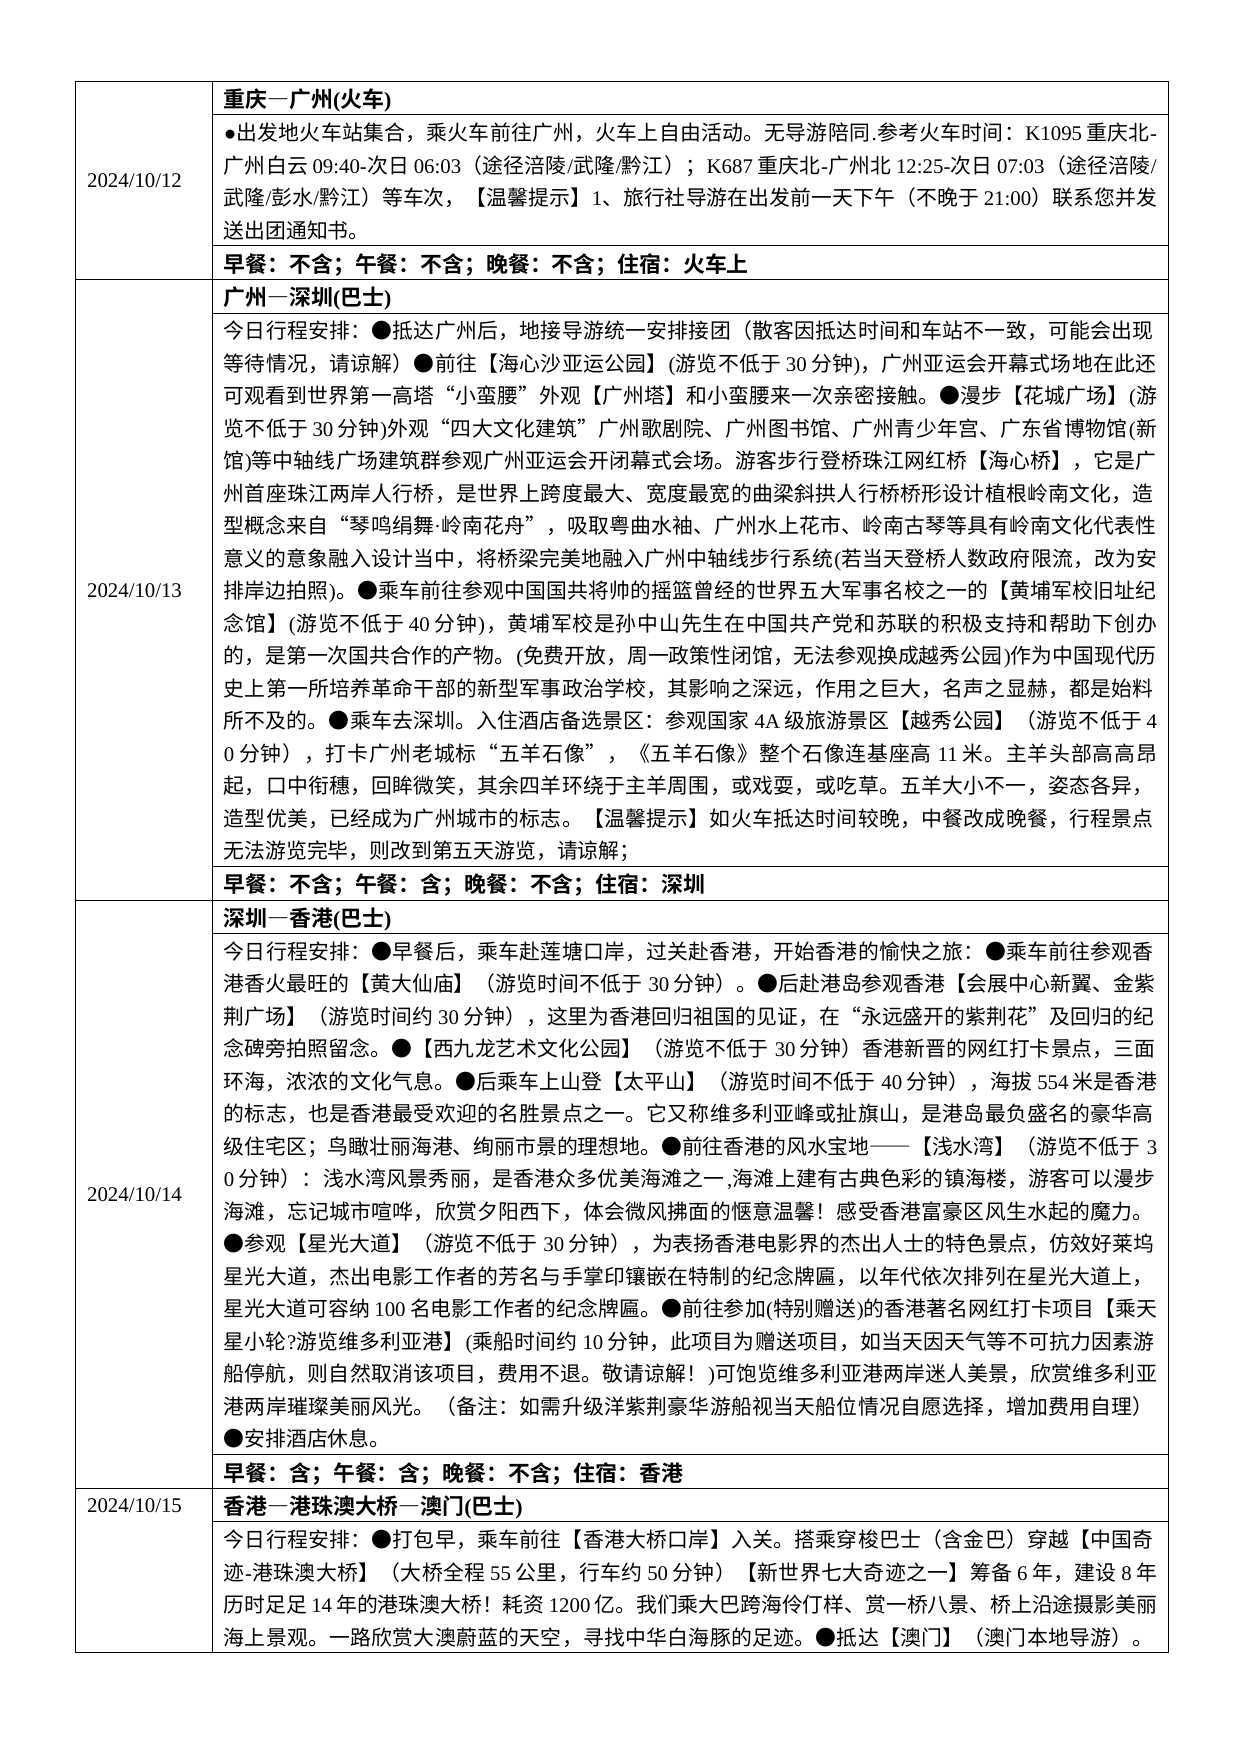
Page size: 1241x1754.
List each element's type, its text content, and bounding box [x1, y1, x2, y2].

table_cell 2024/10/12 [76, 82, 212, 279]
table_cell 2024/10/15 [76, 1489, 212, 1652]
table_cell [213, 1522, 1168, 1652]
table_cell 早餐：不含；午餐：含；晚餐：不含；住宿：深圳 [213, 867, 1168, 899]
table_cell 今日行程安排：●抵达广州后，地接导游统一安排接团（散客因抵达时间和车站不一致，可能会出现等待情况，请谅解）●前往【海心沙亚运公园】(游览不低于30分钟)，广州亚运会开幕式场地在此还可观看到世界第一高塔“小蛮腰”外观【广州塔】和小蛮腰来一次亲密接触。●漫步【花城广场】(游览不低于30分钟)外观“四大文化建筑”广州歌剧院、广州图书馆、广州青少年宫、广东省博物馆(新馆)等中轴线广场建筑群参观广州亚运会开闭幕式会场。游客步行登桥珠江网红桥【海心桥】，它是广州首座珠江两岸人行桥，是世界上跨度最大、宽度最宽的曲梁斜拱人行桥桥形设计植根岭南文化，造型概念来自“琴鸣绢舞·岭南花舟”，吸取粤曲水袖、广州水上花市、岭南古琴等具有岭南文化代表性意义的意象融入设计当中，将桥梁完美地融入广州中轴线步行系统(若当天登桥人数政府限流，改为安排岸边拍照)。●乘车前往参观中国国共将帅的摇篮曾经的世界五大军事名校之一的【黄埔军校旧址纪念馆】(游览不低于40分钟)，黄埔军校是孙中山先生在中国共产党和苏联的积极支持和帮助下创办的，是第一次国共合作的产物。(免费开放，周一政策性闭馆，无法参观换成越秀公园)作为中国现代历史上第一所培养革命干部的新型军事政治学校，其影响之深远，作用之巨大，名声之显赫，都是始料所不及的。●乘车去深圳。入住酒店备选景区：参观国家4A级旅游景区【越秀公园】（游览不低于40分钟），打卡广州老城标“五羊石像”，《五羊石像》整个石像连基座高11米。主羊头部高高昂起，口中衔穗，回眸微笑，其余四羊环绕于主羊周围，或戏耍，或吃草。五羊大小不一，姿态各异，造型优美，已经成为广州城市的标志。【温馨提示】如火车抵达时间较晚，中餐改成晚餐，行程景点无法游览完毕，则改到第五天游览，请谅解； [213, 314, 1168, 866]
table_cell 早餐：不含；午餐：不含；晚餐：不含；住宿：火车上 [213, 246, 1168, 279]
table_cell 广州—深圳(巴士) [213, 280, 1168, 312]
table_cell 今日行程安排：●早餐后，乘车赴莲塘口岸，过关赴香港，开始香港的愉快之旅：●乘车前往参观香港香火最旺的【黄大仙庙】（游览时间不低于30分钟）。●后赴港岛参观香港【会展中心新翼、金紫荆广场】（游览时间约30分钟），这里为香港回归祖国的见证，在“永远盛开的紫荆花”及回归的纪念碑旁拍照留念。●【西九龙艺术文化公园】（游览不低于30分钟）香港新晋的网红打卡景点，三面环海，浓浓的文化气息。●后乘车上山登【太平山】（游览时间不低于40分钟），海拔554米是香港的标志，也是香港最受欢迎的名胜景点之一。它又称维多利亚峰或扯旗山，是港岛最负盛名的豪华高级住宅区；鸟瞰壮丽海港、绚丽市景的理想地。●前往香港的风水宝地——【浅水湾】（游览不低于30分钟）：浅水湾风景秀丽，是香港众多优美海滩之一,海滩上建有古典色彩的镇海楼，游客可以漫步海滩，忘记城市喧哗，欣赏夕阳西下，体会微风拂面的惬意温馨！感受香港富豪区风生水起的魔力。●参观【星光大道】（游览不低于30分钟），为表扬香港电影界的杰出人士的特色景点，仿效好莱坞星光大道，杰出电影工作者的芳名与手掌印镶嵌在特制的纪念牌匾，以年代依次排列在星光大道上，星光大道可容纳100名电影工作者的纪念牌匾。●前往参加(特别赠送)的香港著名网红打卡项目【乘天星小轮?游览维多利亚港】(乘船时间约10分钟，此项目为赠送项目，如当天因天气等不可抗力因素游船停航，则自然取消该项目，费用不退。敬请谅解！)可饱览维多利亚港两岸迷人美景，欣赏维多利亚港两岸璀璨美丽风光。（备注：如需升级洋紫荆豪华游船视当天船位情况自愿选择，增加费用自理）●安排酒店休息。 [213, 934, 1168, 1454]
table_cell 深圳—香港(巴士) [213, 901, 1168, 933]
table_cell 香港—港珠澳大桥—澳门(巴士) [213, 1489, 1168, 1521]
table_cell 2024/10/13 [76, 280, 212, 899]
table_cell 早餐：含；午餐：含；晚餐：不含；住宿：香港 [213, 1455, 1168, 1488]
table_cell 2024/10/14 [76, 901, 212, 1488]
table_cell 重庆—广州(火车) [213, 82, 1168, 114]
table_cell ●出发地火车站集合，乘火车前往广州，火车上自由活动。无导游陪同.参考火车时间：K1095重庆北-广州白云09:40-次日06:03（途径涪陵/武隆/黔江）；K687重庆北-广州北12:25-次日07:03（途径涪陵/武隆/彭水/黔江）等车次，【温馨提示】1、旅行社导游在出发前一天下午（不晚于21:00）联系您并发送出团通知书。 [213, 115, 1168, 245]
